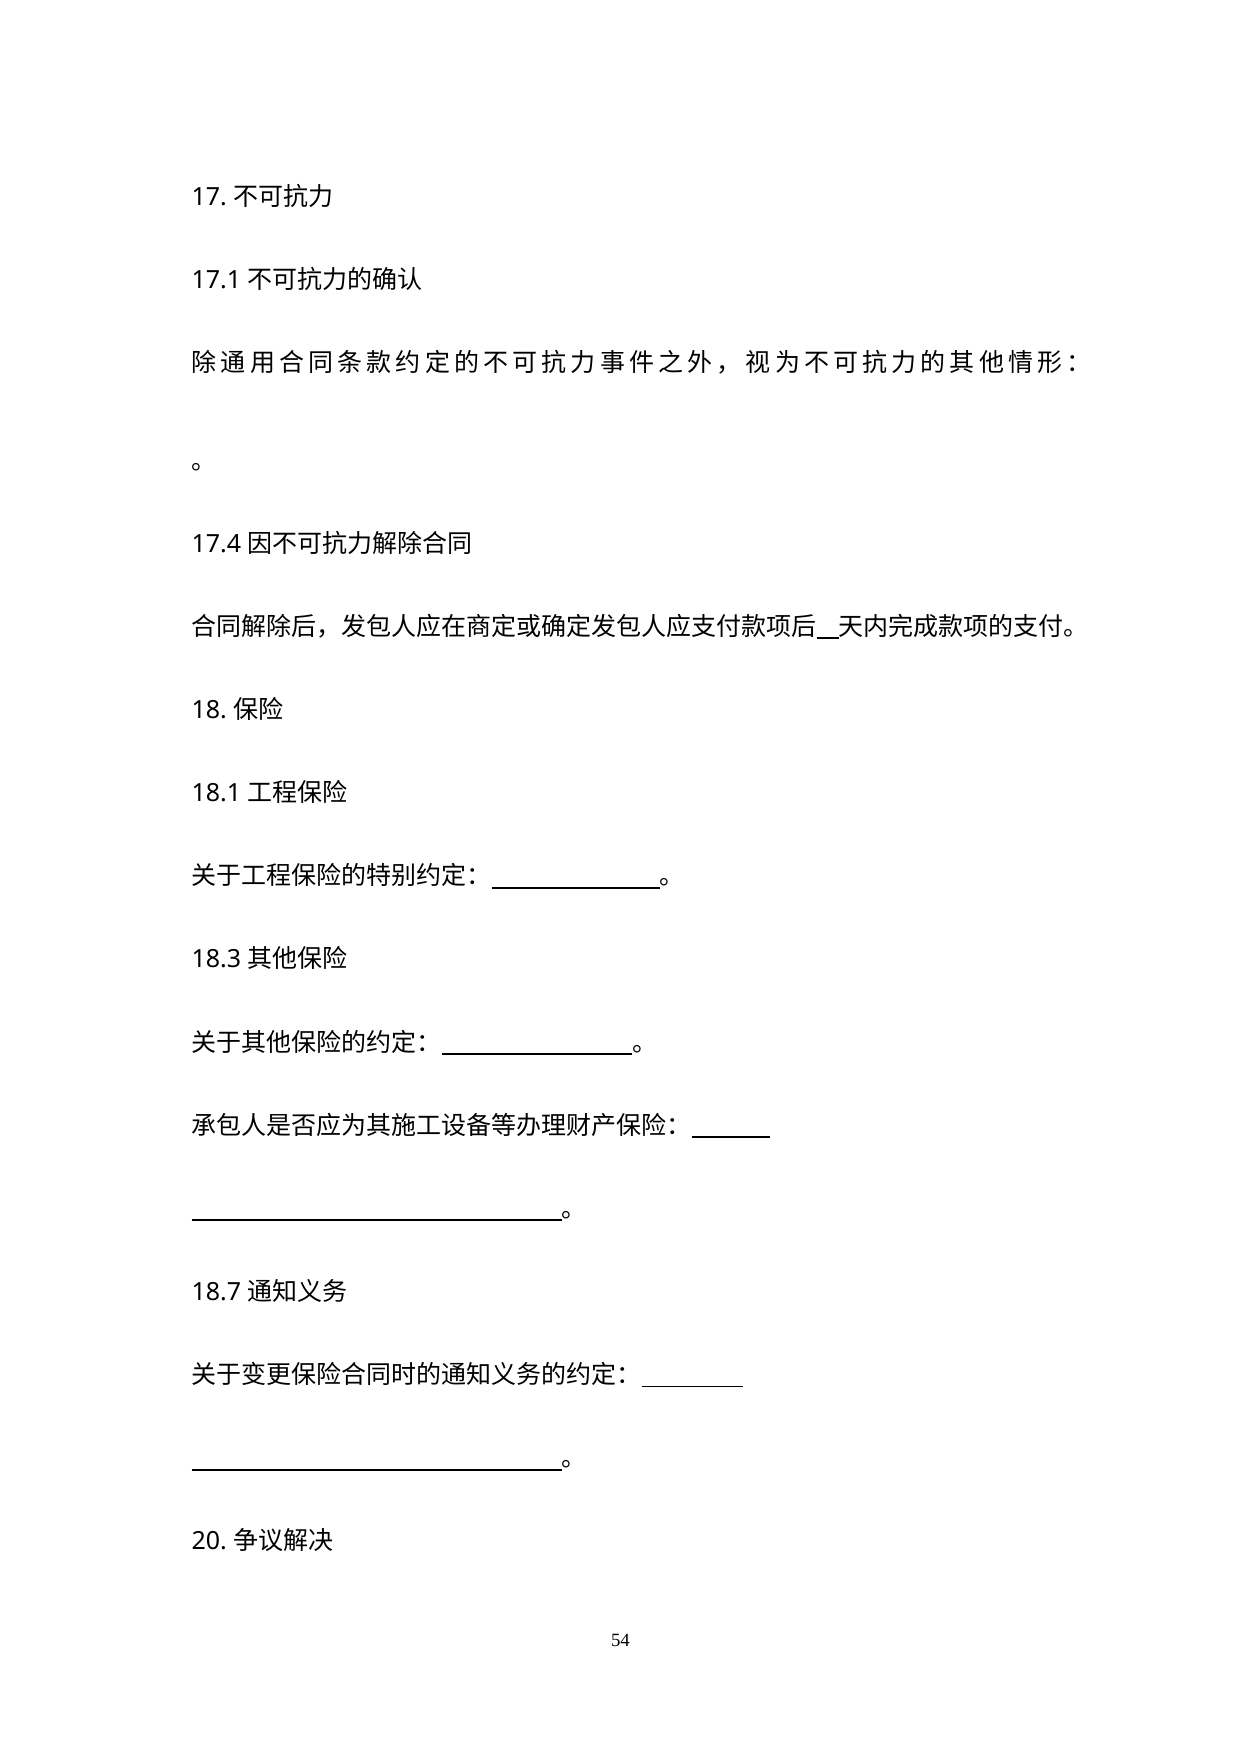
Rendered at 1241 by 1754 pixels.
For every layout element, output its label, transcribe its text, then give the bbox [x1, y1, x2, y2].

text 。 [191, 1423, 1093, 1488]
text 18. 保险 [191, 675, 1093, 740]
text 。 [191, 1174, 1093, 1239]
text 18.7 通知义务 [191, 1257, 1093, 1322]
text 18.1 工程保险 [191, 758, 1093, 823]
text 17. 不可抗力 [191, 162, 1093, 227]
text 承包人是否应为其施工设备等办理财产保险： [191, 1091, 1093, 1156]
text 关于工程保险的特别约定： 。 [191, 841, 1093, 906]
text 除通用合同条款约定的不可抗力事件之外，视为不可抗力的其他情形： 。 [191, 328, 1093, 491]
text 合同解除后，发包人应在商定或确定发包人应支付款项后 天内完成款项的支付。 [191, 592, 1093, 657]
text 17.1 不可抗力的确认 [191, 245, 1093, 310]
text 关于其他保险的约定： 。 [191, 1008, 1093, 1073]
text 18.3 其他保险 [191, 924, 1093, 989]
text 关于变更保险合同时的通知义务的约定： [191, 1340, 1093, 1405]
text 17.4 因不可抗力解除合同 [191, 509, 1093, 574]
text 20. 争议解决 [191, 1506, 1093, 1571]
